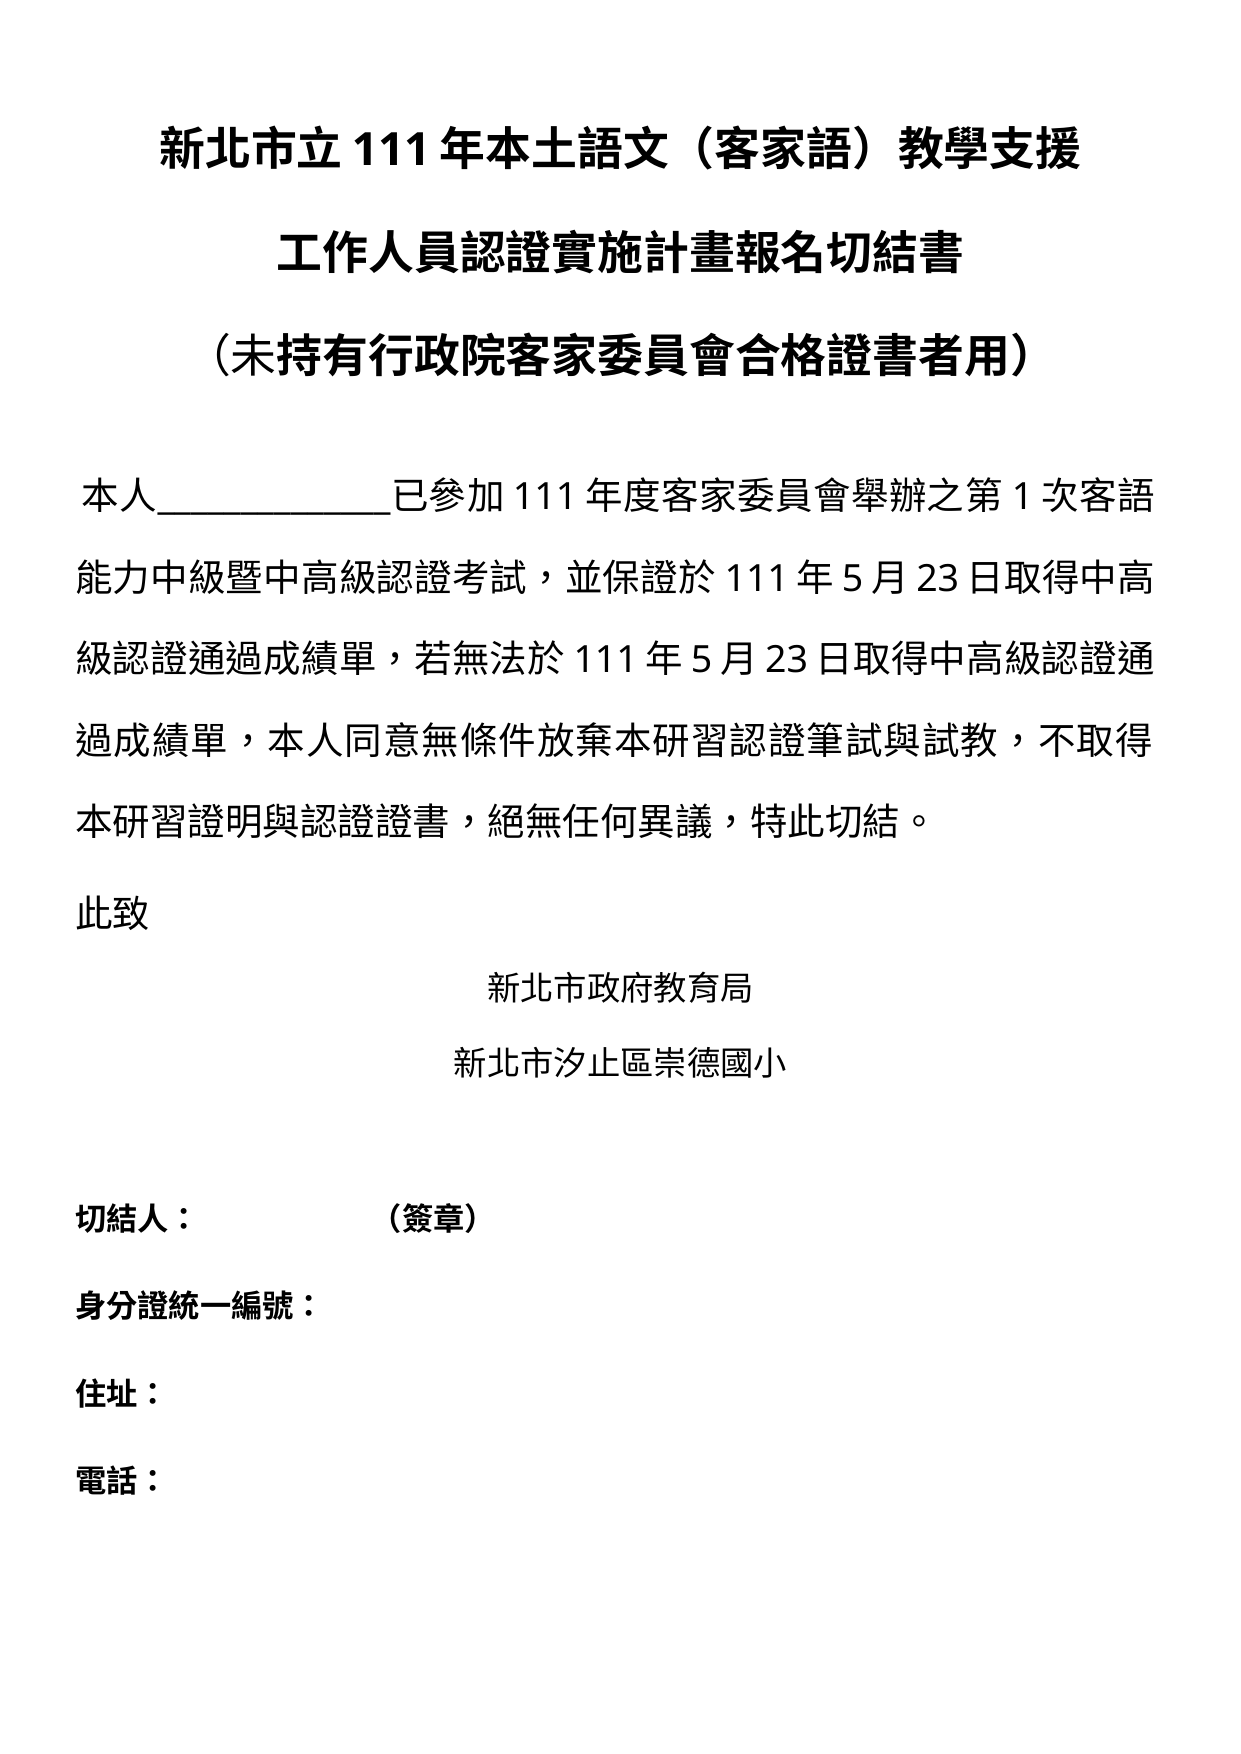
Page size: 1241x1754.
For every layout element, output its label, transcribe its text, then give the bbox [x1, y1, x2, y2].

text 新北市政府教育局 新北市汐止區崇德國小 [75, 948, 1165, 1098]
text 新北市立111年本土語文（客家語）教學支援 [75, 108, 1165, 183]
text 本人______________已參加111年度客家委員會舉辦之第1次客語能力中級暨中高級認證考試，並保證於111年5月23日取得中高級認證通過成績單，若無法於111年5月23日取得中高級認證通過成績單，本人同意無條件放棄本研習認證筆試與試教，不取得本研習證明與認證證書，絕無任何異議，特此切結。 [75, 466, 1155, 846]
text （未持有行政院客家委員會合格證書者用） [75, 316, 1165, 391]
text 此致 [75, 873, 1165, 948]
text 切結人： （簽章） [75, 1179, 1165, 1254]
text 工作人員認證實施計畫報名切結書 [75, 212, 1165, 287]
text 住址： [75, 1354, 1165, 1429]
text 電話： [75, 1441, 1165, 1516]
text 身分證統一編號： [75, 1266, 1165, 1341]
